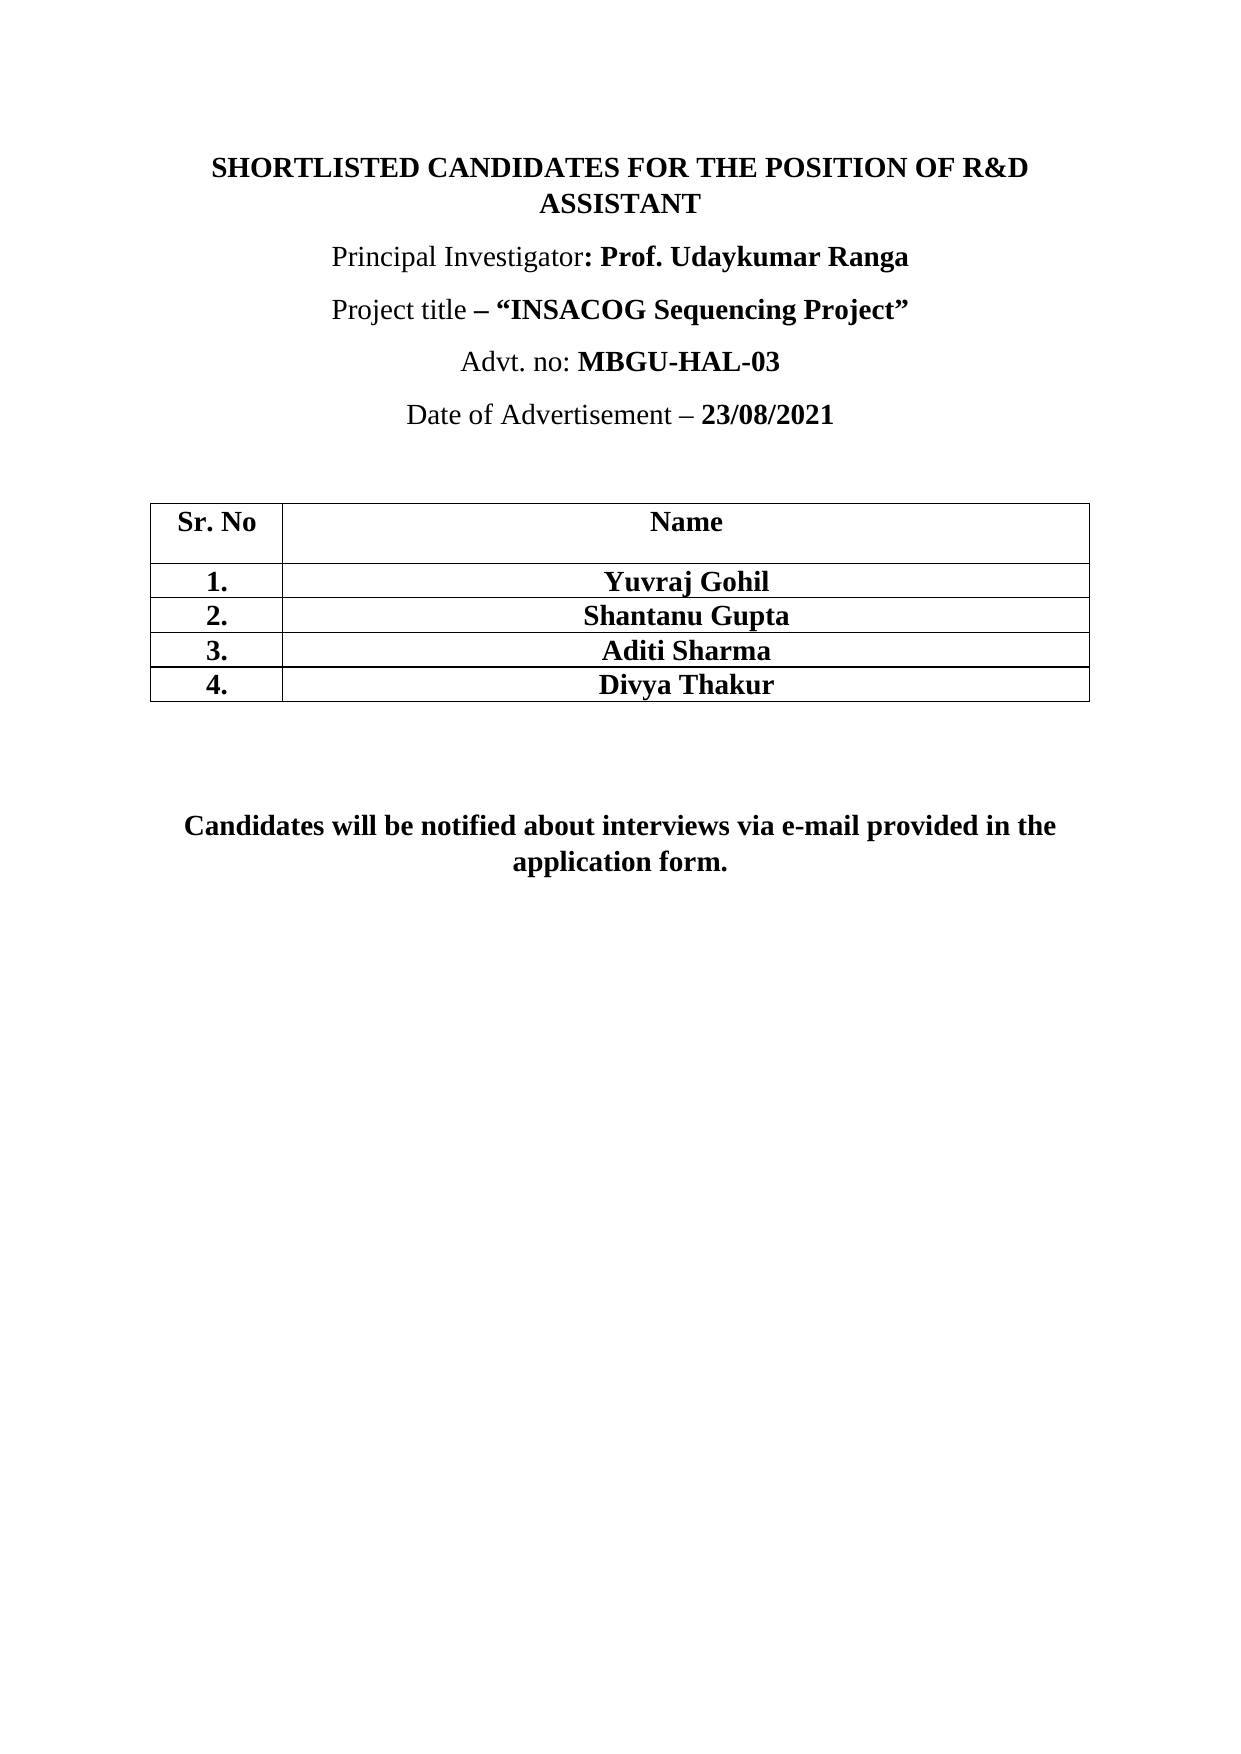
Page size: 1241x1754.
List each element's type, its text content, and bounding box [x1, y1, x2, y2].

table_cell 2. [151, 598, 282, 632]
table_cell Shantanu Gupta [283, 598, 1089, 632]
text Date of Advertisement – 23/08/2021 [150, 397, 1090, 431]
table_header Name [283, 504, 1089, 563]
text Principal Investigator: Prof. Udaykumar Ranga [150, 239, 1090, 272]
text Candidates will be notified about interviews via e-mail provided in the application form. [150, 808, 1090, 877]
table_cell 1. [151, 564, 282, 597]
table_cell Aditi Sharma [283, 633, 1089, 666]
table_cell 3. [151, 633, 282, 666]
table_header Sr. No [151, 504, 282, 563]
table_cell Divya Thakur [283, 668, 1089, 701]
text Project title – “INSACOG Sequencing Project” [150, 292, 1090, 325]
table_cell 4. [151, 668, 282, 701]
text Advt. no: MBGU-HAL-03 [150, 344, 1090, 378]
text SHORTLISTED CANDIDATES FOR THE POSITION OF R&D ASSISTANT [150, 150, 1090, 220]
table_cell Yuvraj Gohil [283, 564, 1089, 597]
